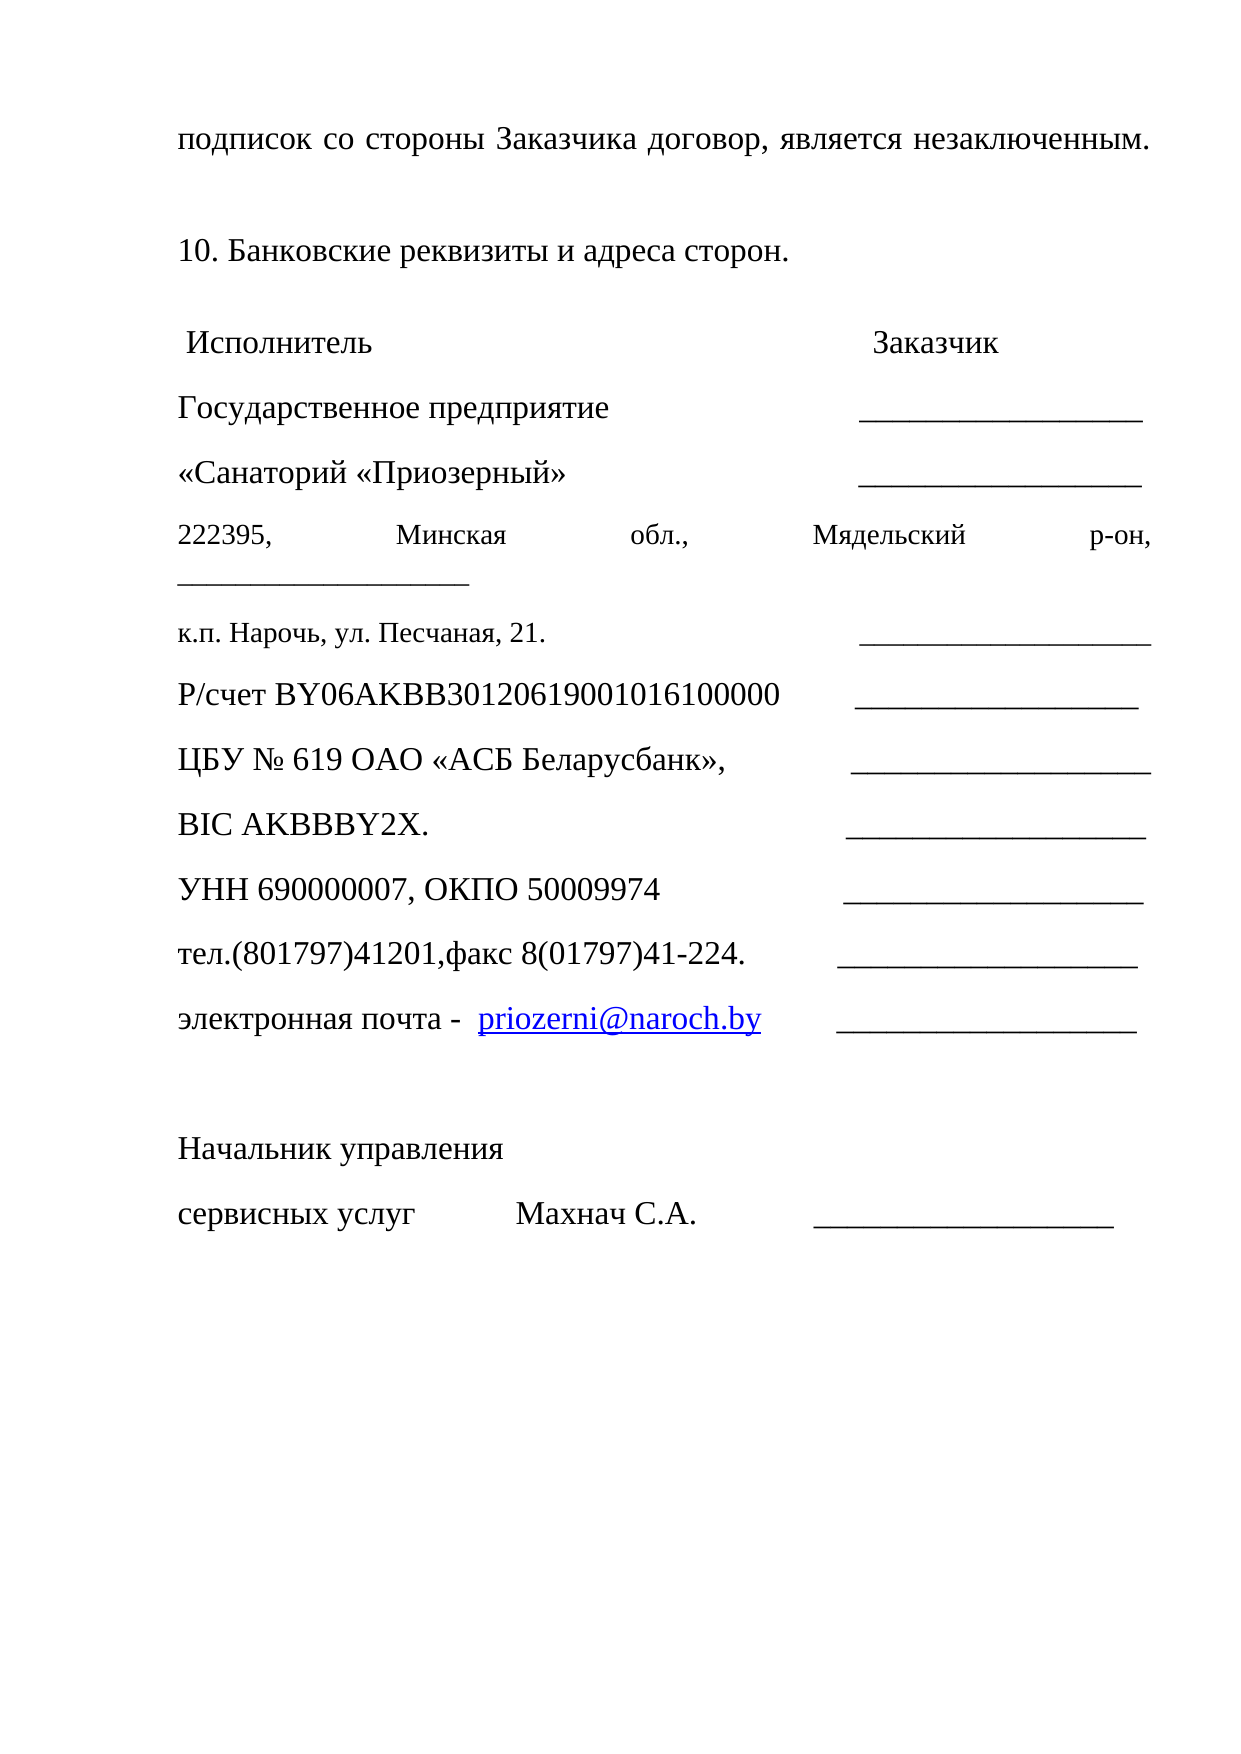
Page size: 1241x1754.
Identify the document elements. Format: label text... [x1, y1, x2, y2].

text Р/счет BY06AKBB30120619001016100000 _________________ [177, 674, 1152, 712]
text к.п. Нарочь, ул. Песчаная, 21. ____________________ [177, 615, 1152, 648]
text 222395, Минская обл., Мядельский р-он, ____________________ [177, 517, 1152, 589]
text 10. Банковские реквизиты и адреса сторон. [177, 231, 1152, 269]
text Начальник управления [177, 1128, 1152, 1167]
text ЦБУ № 619 ОАО «АСБ Беларусбанк», __________________ [177, 739, 1152, 777]
text сервисных услуг Махнач С.А. __________________ [177, 1193, 1152, 1232]
text тел.(801797)41201,факс 8(01797)41-224. __________________ [177, 934, 1152, 972]
text Исполнитель Заказчик [177, 322, 1152, 360]
text Государственное предприятие _________________ [177, 387, 1152, 425]
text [177, 118, 1152, 192]
text электронная почта - priozerni@naroch.by __________________ [177, 998, 1152, 1037]
text BIC АKBBBY2X. __________________ [177, 804, 1152, 842]
text «Санаторий «Приозерный» _________________ [177, 452, 1152, 490]
text УНН 690000007, ОКПО 50009974 __________________ [177, 869, 1152, 907]
